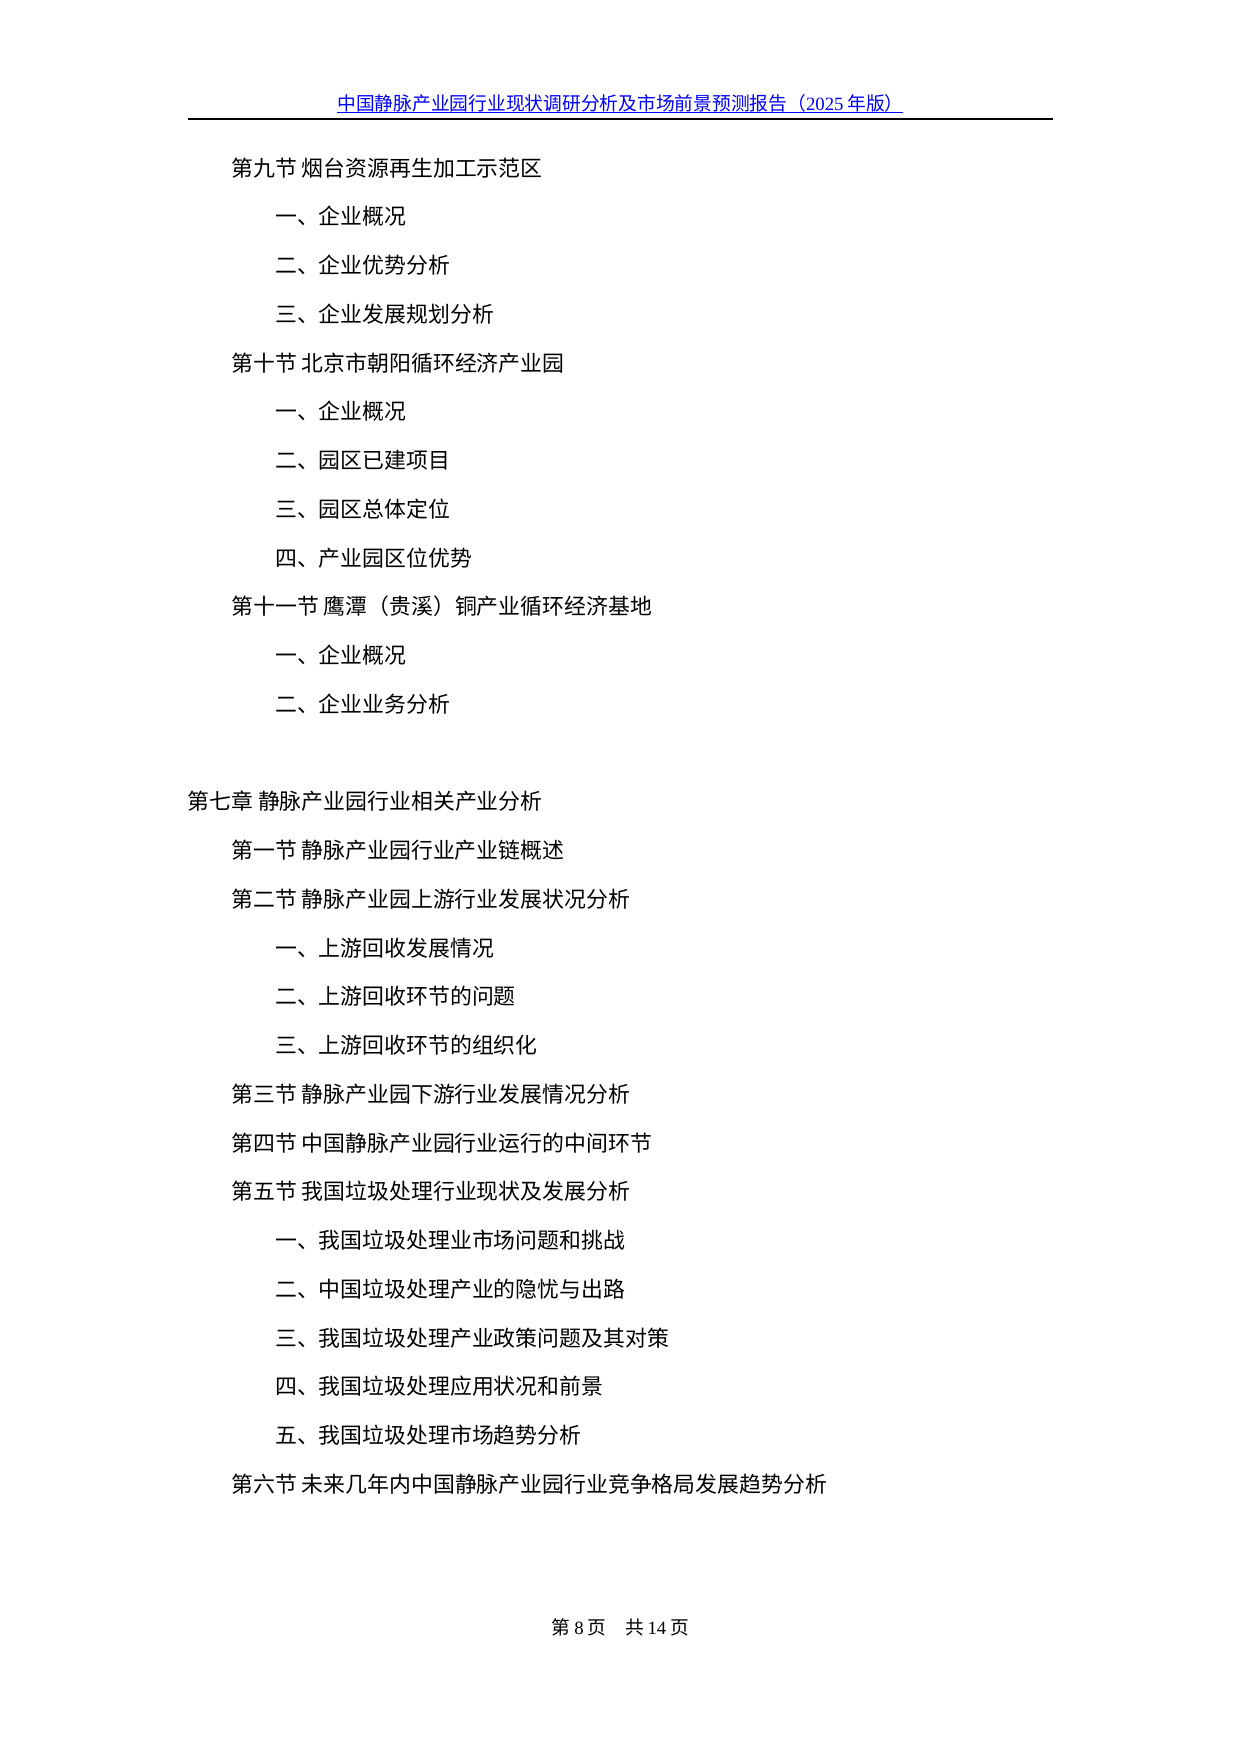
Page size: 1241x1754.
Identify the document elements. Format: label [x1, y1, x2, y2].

text [187, 150, 1053, 1499]
